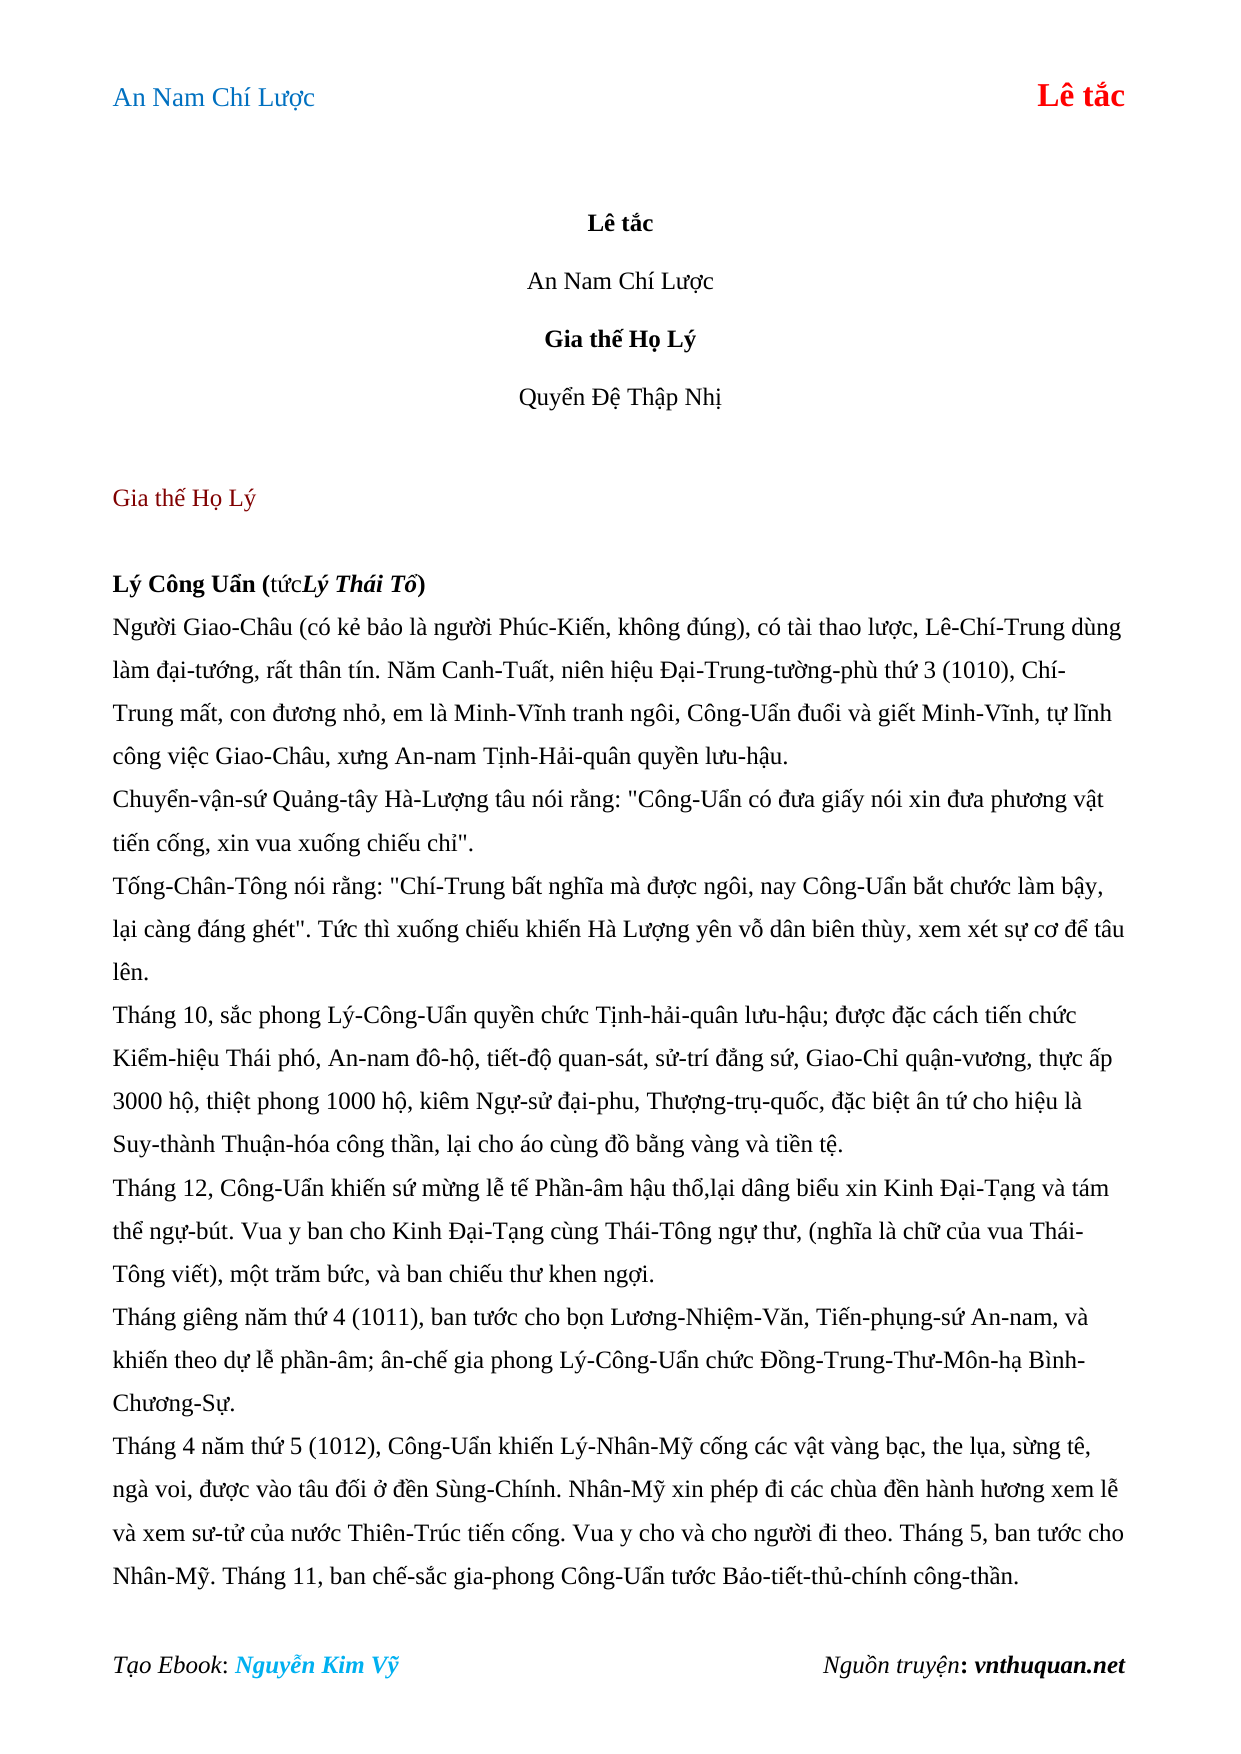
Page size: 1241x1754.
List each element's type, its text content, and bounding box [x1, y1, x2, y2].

text Gia thế Họ Lý [112, 324, 1128, 352]
text Lê tắc [112, 208, 1128, 237]
text Quyển Đệ Thập Nhị [112, 382, 1128, 410]
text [112, 439, 1128, 1589]
text An Nam Chí Lược [112, 266, 1128, 294]
